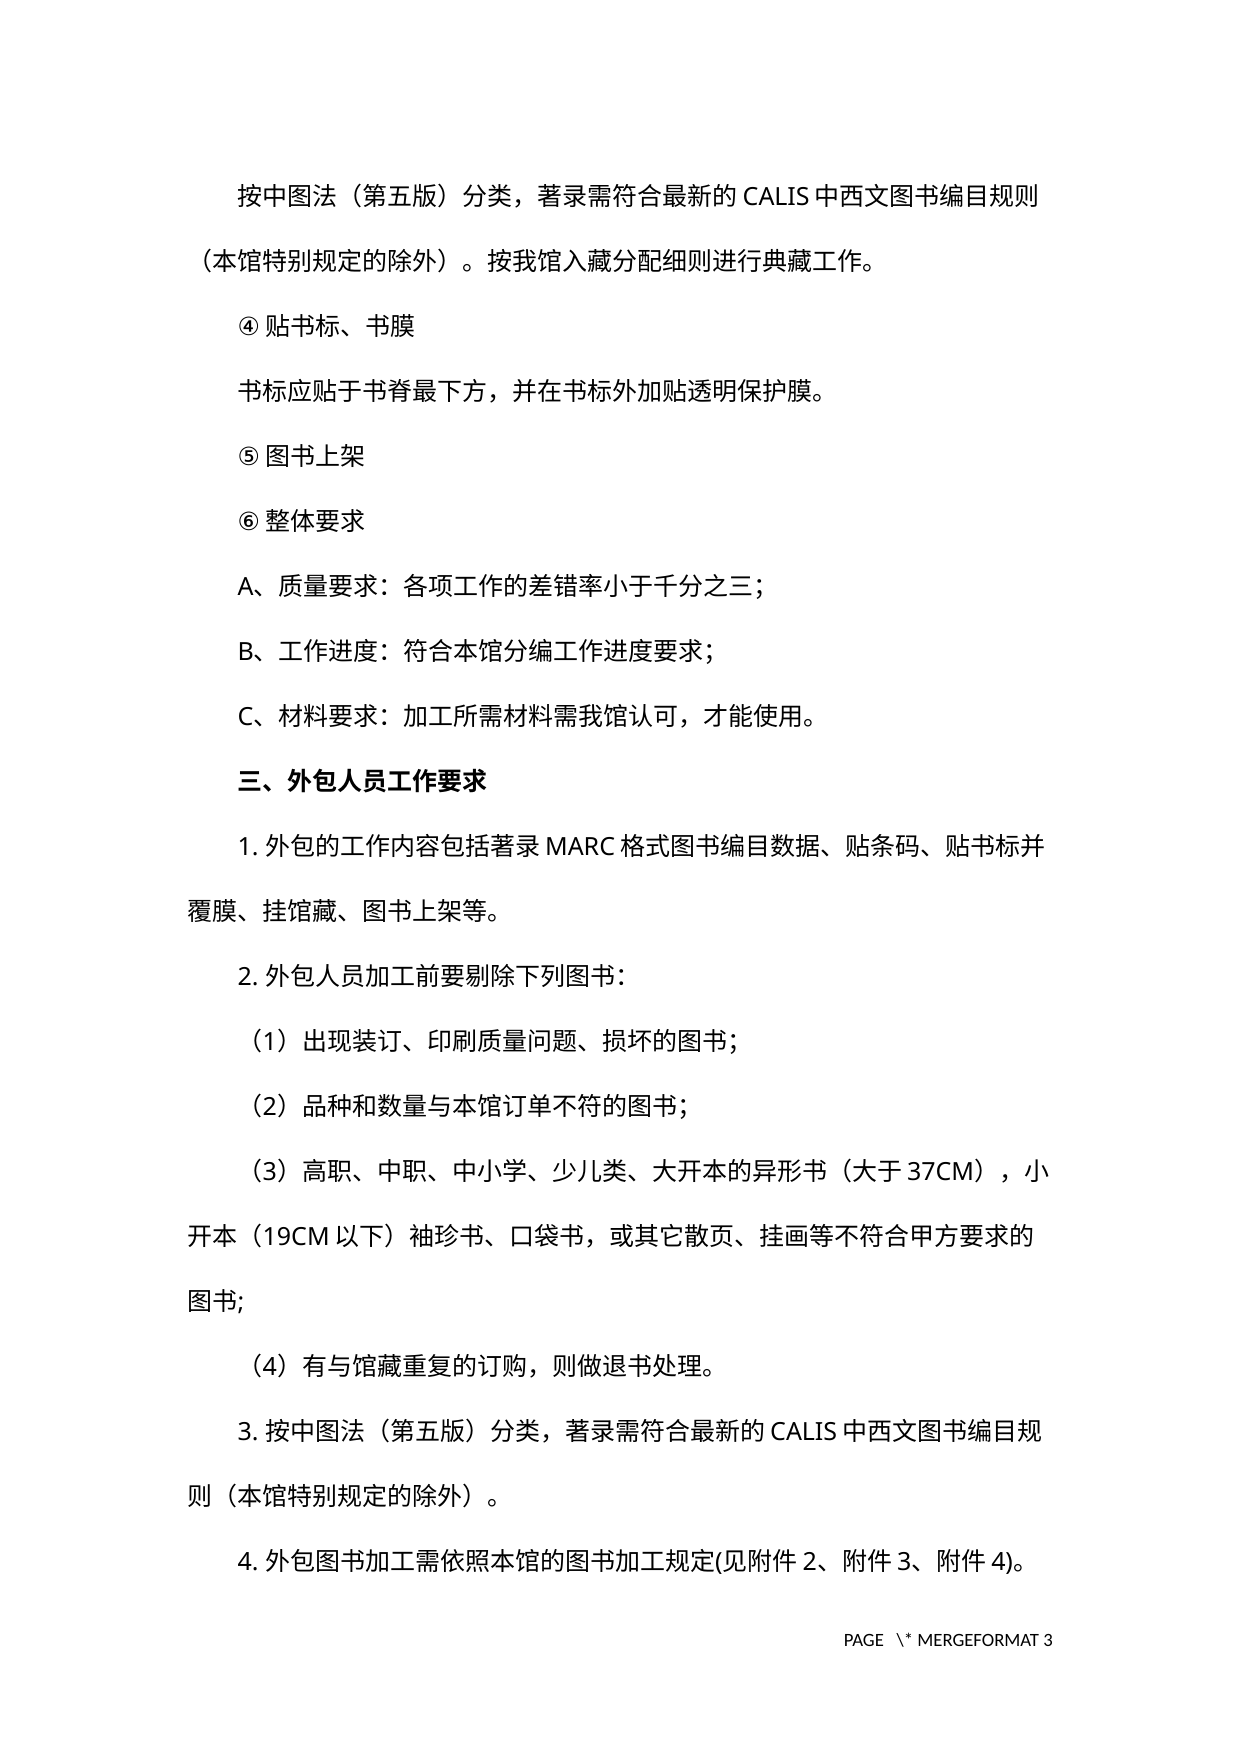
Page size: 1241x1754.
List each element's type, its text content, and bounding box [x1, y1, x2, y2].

text 2. 外包人员加工前要剔除下列图书： [187, 942, 1053, 1007]
text ⑥整体要求 [187, 487, 1053, 552]
text 1. 外包的工作内容包括著录MARC格式图书编目数据、贴条码、贴书标并覆膜、挂馆藏、图书上架等。 [187, 812, 1053, 942]
text 书标应贴于书脊最下方，并在书标外加贴透明保护膜。 [187, 357, 1053, 422]
text 按中图法（第五版）分类，著录需符合最新的CALIS中西文图书编目规则（本馆特别规定的除外）。按我馆入藏分配细则进行典藏工作。 [187, 162, 1053, 292]
text （3）高职、中职、中小学、少儿类、大开本的异形书（大于37CM），小开本（19CM以下）袖珍书、口袋书，或其它散页、挂画等不符合甲方要求的图书; [187, 1137, 1053, 1332]
text （2）品种和数量与本馆订单不符的图书； [187, 1072, 1053, 1137]
text （1）出现装订、印刷质量问题、损坏的图书； [187, 1007, 1053, 1072]
text 4. 外包图书加工需依照本馆的图书加工规定(见附件2、附件3、附件4)。 [187, 1527, 1053, 1592]
text B、工作进度：符合本馆分编工作进度要求； [187, 617, 1053, 682]
text （4）有与馆藏重复的订购，则做退书处理。 [187, 1332, 1053, 1397]
text C、材料要求：加工所需材料需我馆认可，才能使用。 [187, 682, 1053, 747]
text ⑤图书上架 [187, 422, 1053, 487]
text 3. 按中图法（第五版）分类，著录需符合最新的CALIS中西文图书编目规则（本馆特别规定的除外）。 [187, 1397, 1053, 1527]
text ④贴书标、书膜 [187, 292, 1053, 357]
text A、质量要求：各项工作的差错率小于千分之三； [187, 552, 1053, 617]
text 三、外包人员工作要求 [187, 747, 1053, 812]
